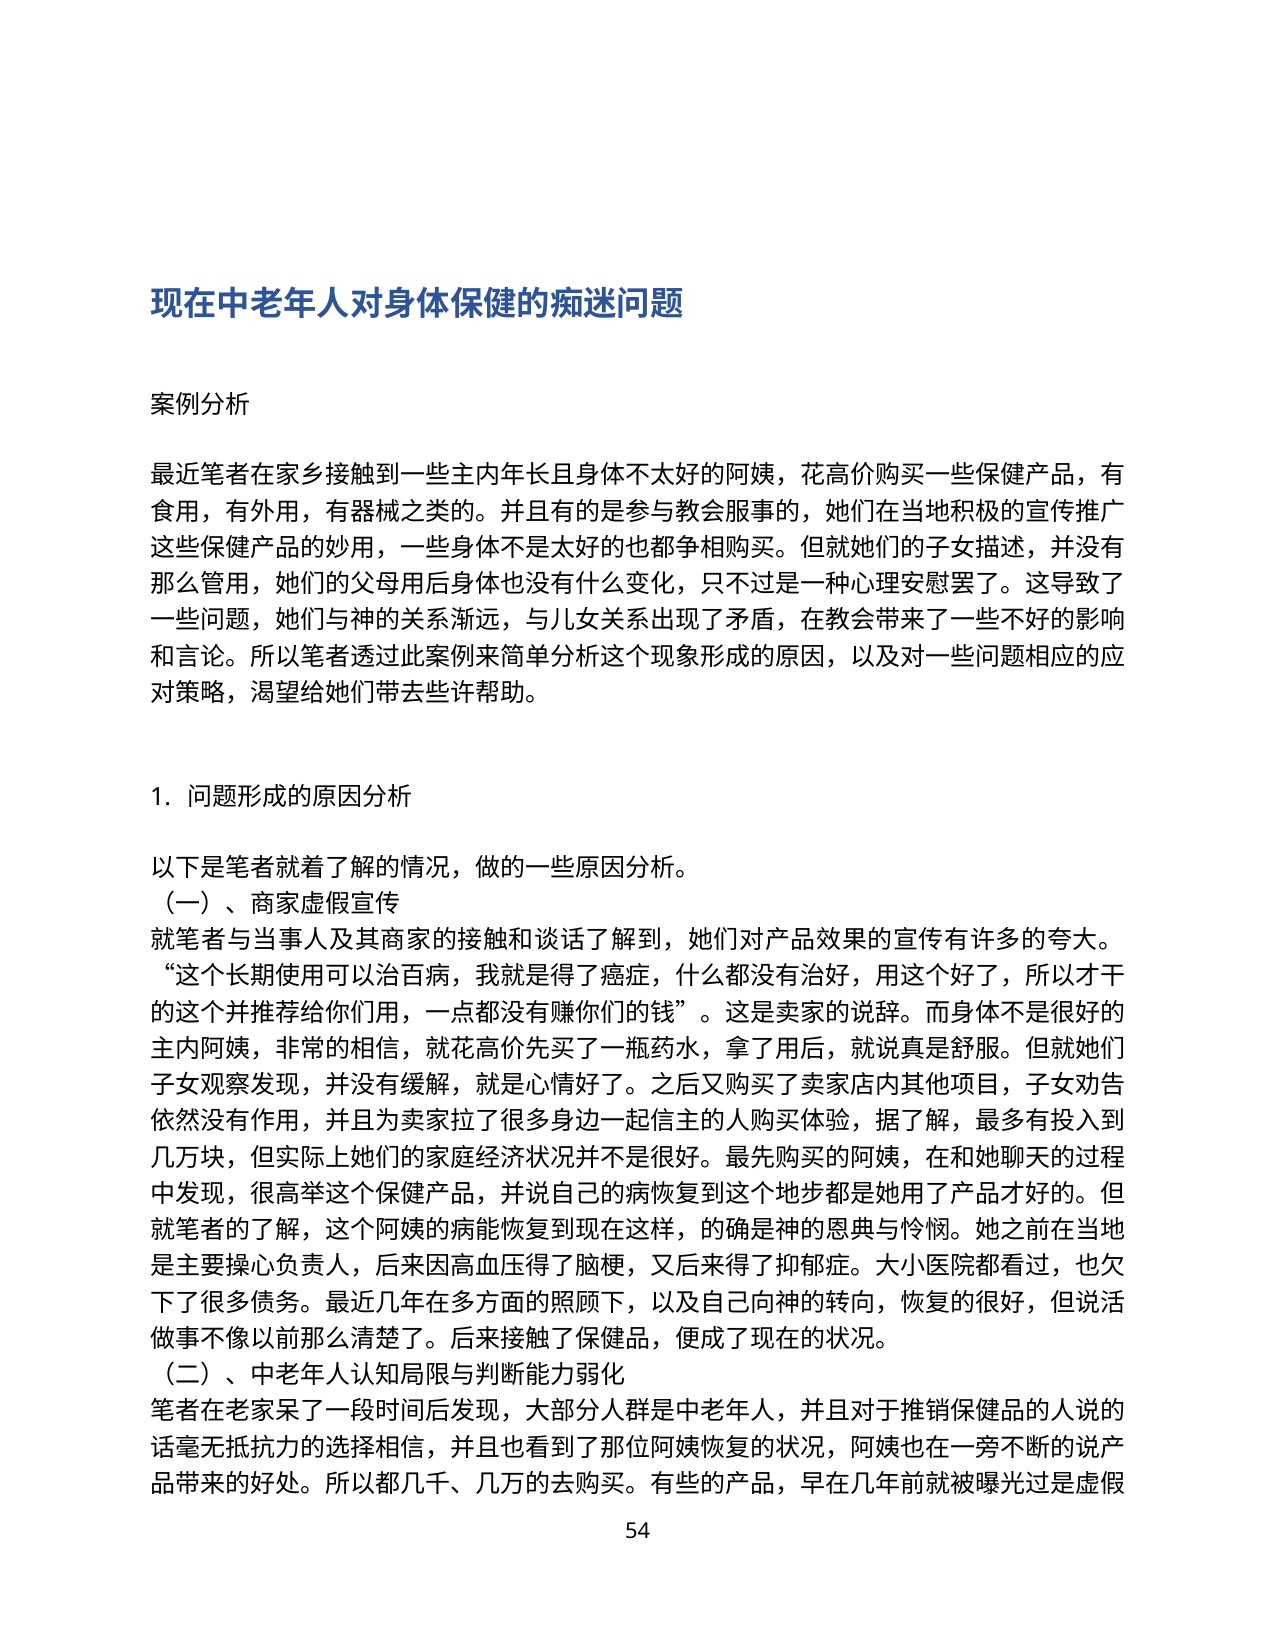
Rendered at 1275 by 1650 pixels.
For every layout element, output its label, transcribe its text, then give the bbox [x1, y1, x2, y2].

list 问题形成的原因分析 [150, 777, 1125, 813]
text 就笔者与当事人及其商家的接触和谈话了解到，她们对产品效果的宣传有许多的夸大。“这个长期使用可以治百病，我就是得了癌症，什么都没有治好，用这个好了，所以才干的这个并推荐给你们用，一点都没有赚你们的钱”。这是卖家的说辞。而身体不是很好的主内阿姨，非常的相信，就花高价先买了一瓶药水，拿了用后，就说真是舒服。但就她们子女观察发现，并没有缓解，就是心情好了。之后又购买了卖家店内其他项目，子女劝告依然没有作用，并且为卖家拉了很多身边一起信主的人购买体验，据了解，最多有投入到几万块，但实际上她们的家庭经济状况并不是很好。最先购买的阿姨，在和她聊天的过程中发现，很高举这个保健产品，并说自己的病恢复到这个地步都是她用了产品才好的。但就笔者的了解，这个阿姨的病能恢复到现在这样，的确是神的恩典与怜悯。她之前在当地是主要操心负责人，后来因高血压得了脑梗，又后来得了抑郁症。大小医院都看过，也欠下了很多债务。最近几年在多方面的照顾下，以及自己向神的转向，恢复的很好，但说活做事不像以前那么清楚了。后来接触了保健品，便成了现在的状况。 [150, 919, 1125, 1354]
text 以下是笔者就着了解的情况，做的一些原因分析。 [150, 847, 1125, 883]
text 案例分析 [150, 384, 1125, 421]
text （一）、商家虚假宣传 [150, 883, 1125, 919]
text （二）、中老年人认知局限与判断能力弱化 [150, 1354, 1125, 1391]
subtitle 现在中老年人对身体保健的痴迷问题 [150, 277, 1125, 325]
text 最近笔者在家乡接触到一些主内年长且身体不太好的阿姨，花高价购买一些保健产品，有食用，有外用，有器械之类的。并且有的是参与教会服事的，她们在当地积极的宣传推广这些保健产品的妙用，一些身体不是太好的也都争相购买。但就她们的子女描述，并没有那么管用，她们的父母用后身体也没有什么变化，只不过是一种心理安慰罢了。这导致了一些问题，她们与神的关系渐远，与儿女关系出现了矛盾，在教会带来了一些不好的影响和言论。所以笔者透过此案例来简单分析这个现象形成的原因，以及对一些问题相应的应对策略，渴望给她们带去些许帮助。 [150, 455, 1125, 708]
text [150, 1391, 1125, 1499]
